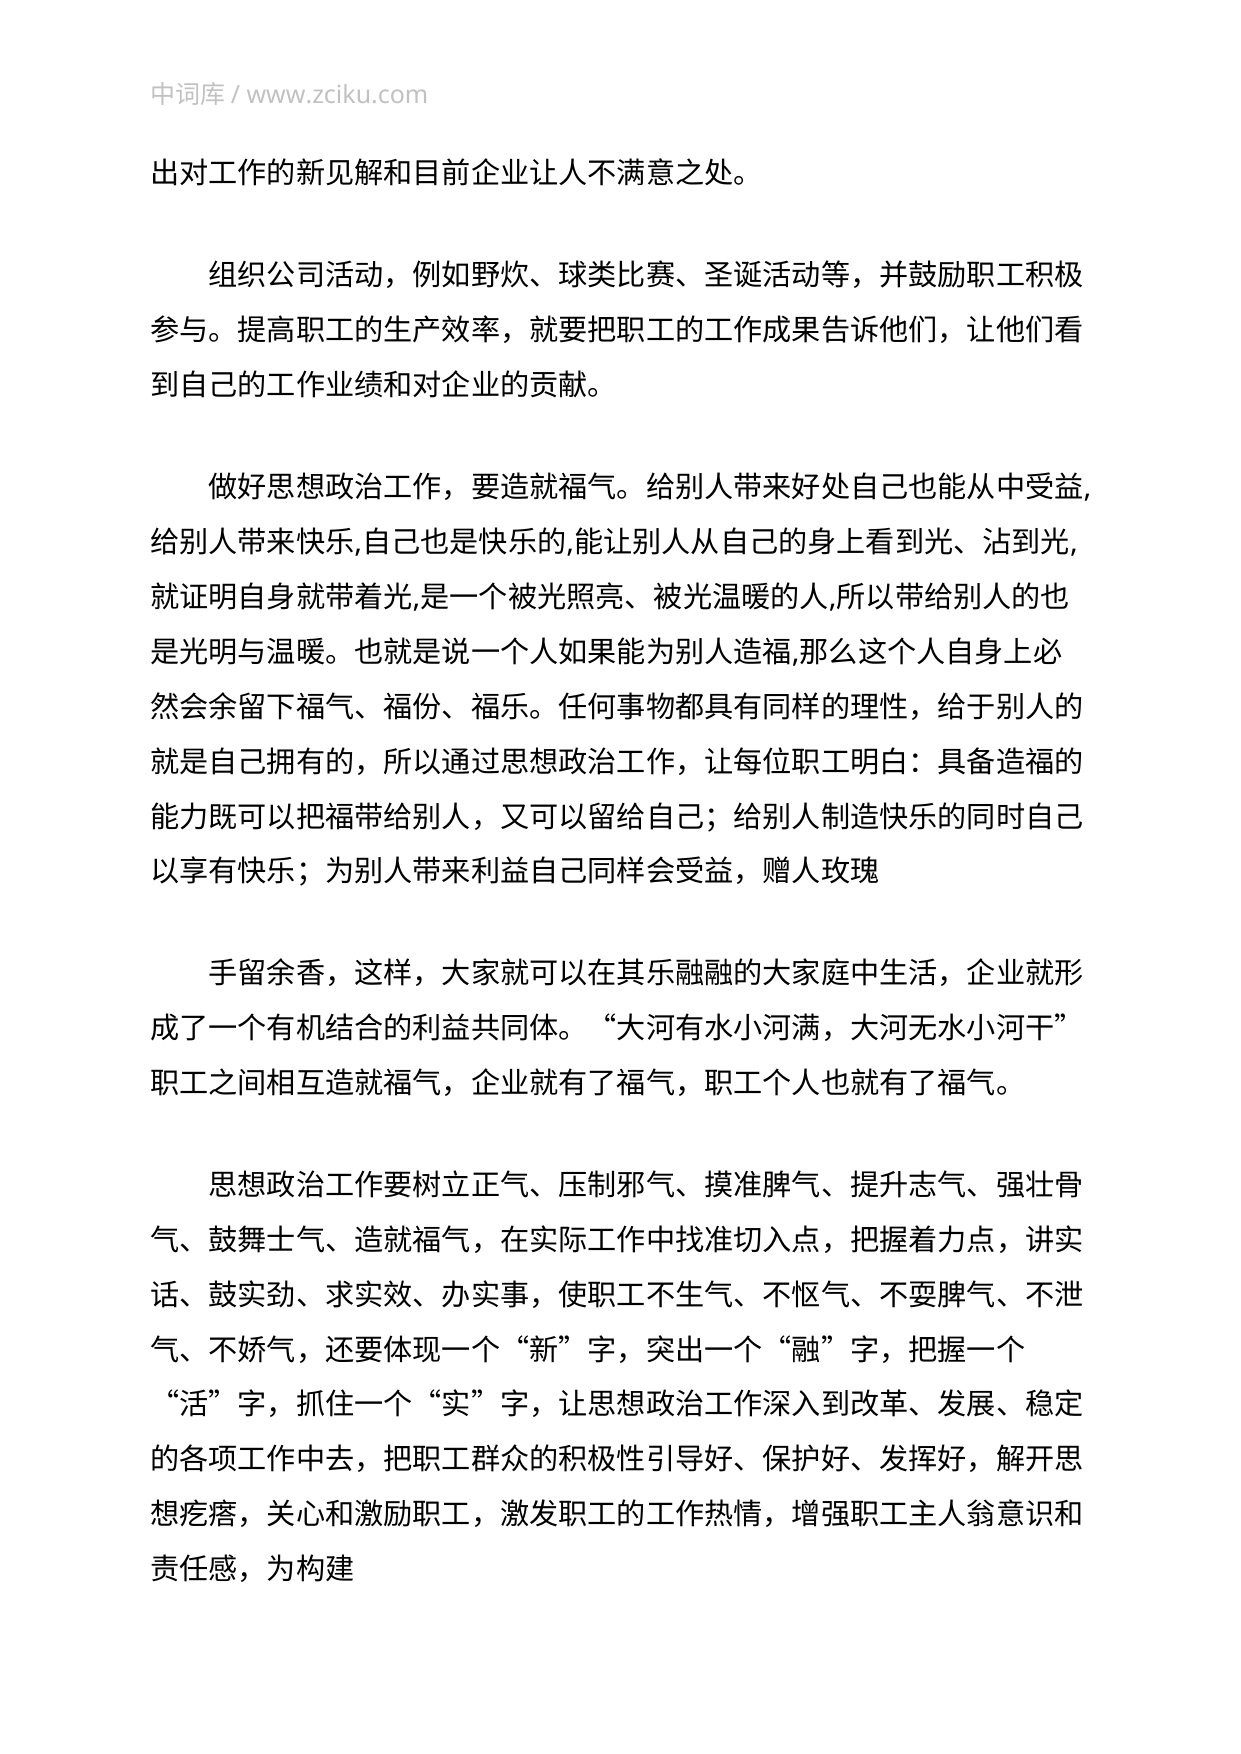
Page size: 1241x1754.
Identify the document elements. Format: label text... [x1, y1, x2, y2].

text 思想政治工作要树立正气、压制邪气、摸准脾气、提升志气、强壮骨气、鼓舞士气、造就福气，在实际工作中找准切入点，把握着力点，讲实话、鼓实劲、求实效、办实事，使职工不生气、不怄气、不耍脾气、不泄气、不娇气，还要体现一个“新”字，突出一个“融”字，把握一个“活”字，抓住一个“实”字，让思想政治工作深入到改革、发展、稳定的各项工作中去，把职工群众的积极性引导好、保护好、发挥好，解开思想疙瘩，关心和激励职工，激发职工的工作热情，增强职工主人翁意识和责任感，为构建 [150, 1161, 1090, 1588]
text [150, 150, 1090, 192]
text 手留余香，这样，大家就可以在其乐融融的大家庭中生活，企业就形成了一个有机结合的利益共同体。“大河有水小河满，大河无水小河干”职工之间相互造就福气，企业就有了福气，职工个人也就有了福气。 [150, 950, 1090, 1102]
text 组织公司活动，例如野炊、球类比赛、圣诞活动等，并鼓励职工积极参与。提高职工的生产效率，就要把职工的工作成果告诉他们，让他们看到自己的工作业绩和对企业的贡献。 [150, 252, 1090, 404]
text 做好思想政治工作，要造就福气。给别人带来好处自己也能从中受益,给别人带来快乐,自己也是快乐的,能让别人从自己的身上看到光、沾到光,就证明自身就带着光,是一个被光照亮、被光温暖的人,所以带给别人的也是光明与温暖。也就是说一个人如果能为别人造福,那么这个人自身上必然会余留下福气、福份、福乐。任何事物都具有同样的理性，给于别人的就是自己拥有的，所以通过思想政治工作，让每位职工明白：具备造福的能力既可以把福带给别人，又可以留给自己；给别人制造快乐的同时自己以享有快乐；为别人带来利益自己同样会受益，赠人玫瑰 [150, 463, 1090, 890]
